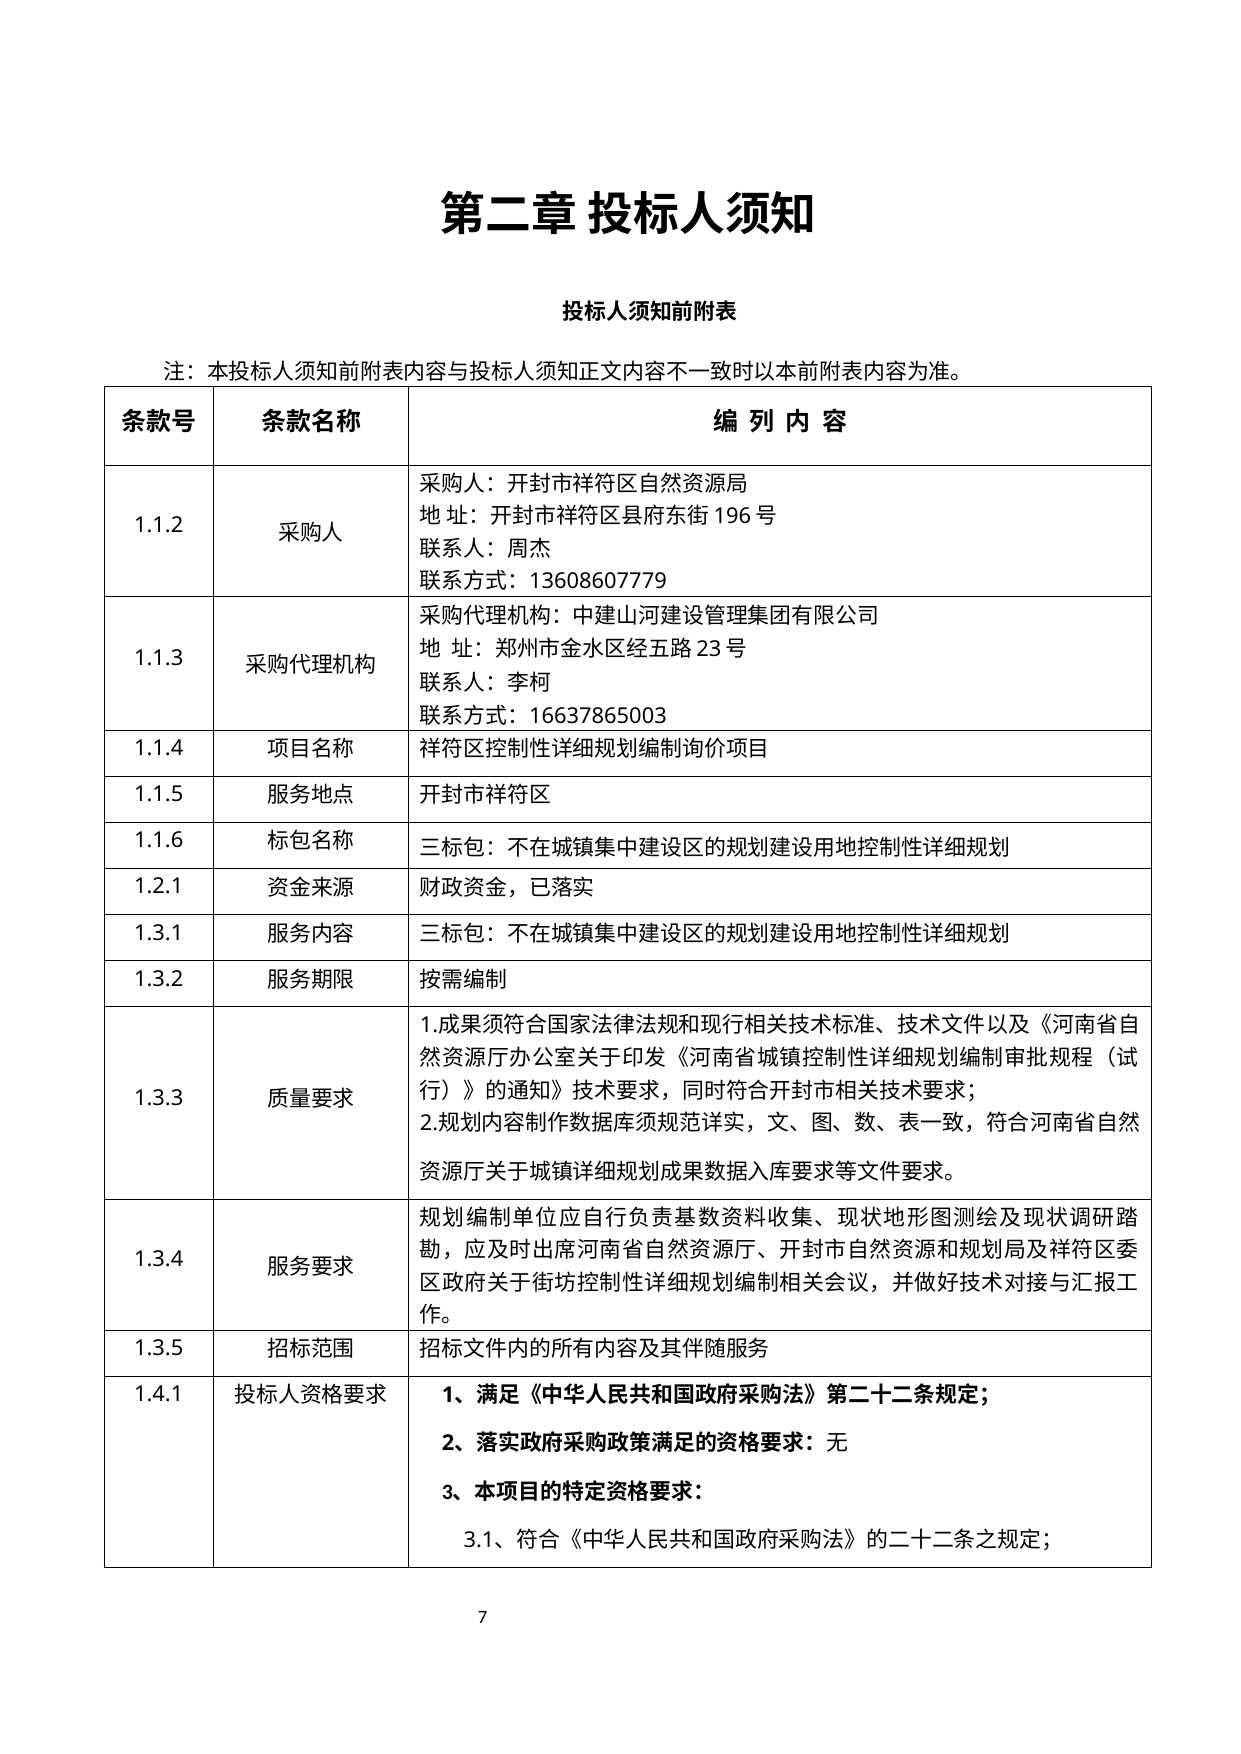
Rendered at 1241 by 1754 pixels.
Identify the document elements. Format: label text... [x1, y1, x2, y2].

table_cell 1.1.6 [105, 823, 213, 868]
table_cell 采购人：开封市祥符区自然资源局 地 址：开封市祥符区县府东街196号 联系人：周杰 联系方式：13608607779 [409, 466, 1151, 596]
subtitle 投标人须知前附表 [207, 294, 1092, 326]
table_cell 标包名称 [214, 823, 408, 868]
table_header 条款号 [105, 387, 213, 464]
table_cell 1.3.5 [105, 1331, 213, 1376]
table_cell 1.3.1 [105, 915, 213, 960]
table_cell 1.成果须符合国家法律法规和现行相关技术标准、技术文件以及《河南省自然资源厅办公室关于印发《河南省城镇控制性详细规划编制审批规程（试行）》的通知》技术要求，同时符合开封市相关技术要求； 2.规划内容制作数据库须规范详实，文、图、数、表一致，符合河南省自然资源厅关于城镇详细规划成果数据入库要求等文件要求。 [409, 1007, 1151, 1198]
table_cell 服务要求 [214, 1200, 408, 1329]
table_cell 1.1.3 [105, 597, 213, 730]
table_cell 资金来源 [214, 869, 408, 914]
table_cell 服务内容 [214, 915, 408, 960]
table_cell 1.3.2 [105, 961, 213, 1006]
table_cell 规划编制单位应自行负责基数资料收集、现状地形图测绘及现状调研踏勘，应及时出席河南省自然资源厅、开封市自然资源和规划局及祥符区委区政府关于街坊控制性详细规划编制相关会议，并做好技术对接与汇报工作。 [409, 1200, 1151, 1329]
table_cell 投标人资格要求 [214, 1377, 408, 1567]
table_cell 质量要求 [214, 1007, 408, 1198]
subtitle 第二章 投标人须知 [163, 162, 1092, 259]
table_cell 1.1.5 [105, 777, 213, 822]
table_cell 财政资金，已落实 [409, 869, 1151, 914]
table_header 条款名称 [214, 387, 408, 464]
subtitle 注：本投标人须知前附表内容与投标人须知正文内容不一致时以本前附表内容为准。 [163, 353, 1092, 386]
table_cell 招标范围 [214, 1331, 408, 1376]
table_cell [409, 1377, 1151, 1567]
table_cell 1.1.4 [105, 731, 213, 776]
table_cell 项目名称 [214, 731, 408, 776]
table_cell 1.4.1 [105, 1377, 213, 1567]
table_cell 三标包：不在城镇集中建设区的规划建设用地控制性详细规划 [409, 823, 1151, 868]
table_cell 采购人 [214, 466, 408, 596]
table_cell 祥符区控制性详细规划编制询价项目 [409, 731, 1151, 776]
table_cell 采购代理机构：中建山河建设管理集团有限公司 地 址：郑州市金水区经五路23号 联系人：李柯 联系方式：16637865003 [409, 597, 1151, 730]
table_cell 招标文件内的所有内容及其伴随服务 [409, 1331, 1151, 1376]
table_cell 开封市祥符区 [409, 777, 1151, 822]
table_cell 三标包：不在城镇集中建设区的规划建设用地控制性详细规划 [409, 915, 1151, 960]
table_cell 采购代理机构 [214, 597, 408, 730]
table_header 编 列 内 容 [409, 387, 1151, 464]
table_cell 服务期限 [214, 961, 408, 1006]
table_cell 1.1.2 [105, 466, 213, 596]
table_cell 1.3.3 [105, 1007, 213, 1198]
table_cell 按需编制 [409, 961, 1151, 1006]
table_cell 1.2.1 [105, 869, 213, 914]
table_cell 服务地点 [214, 777, 408, 822]
table_cell 1.3.4 [105, 1200, 213, 1329]
